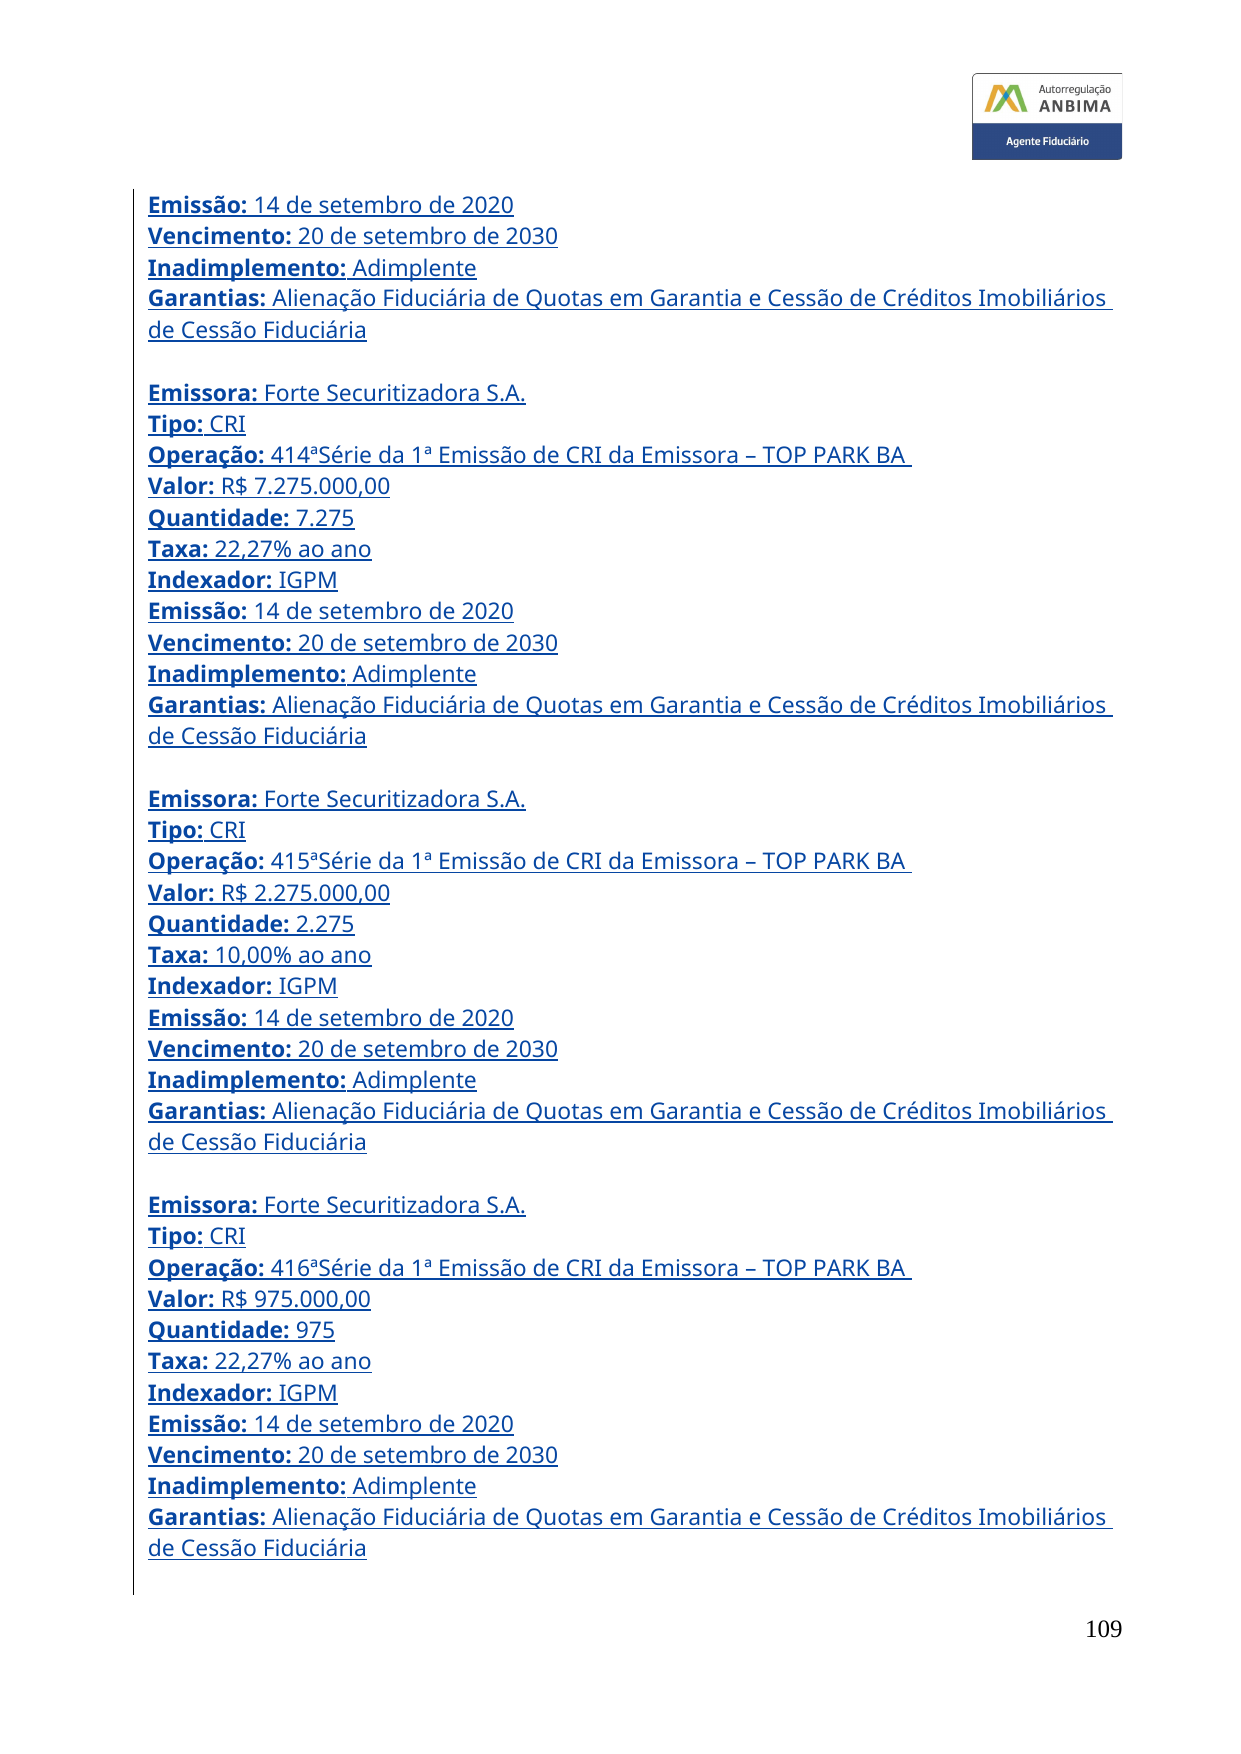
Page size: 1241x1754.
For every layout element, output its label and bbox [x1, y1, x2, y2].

picture [972, 73, 1123, 160]
